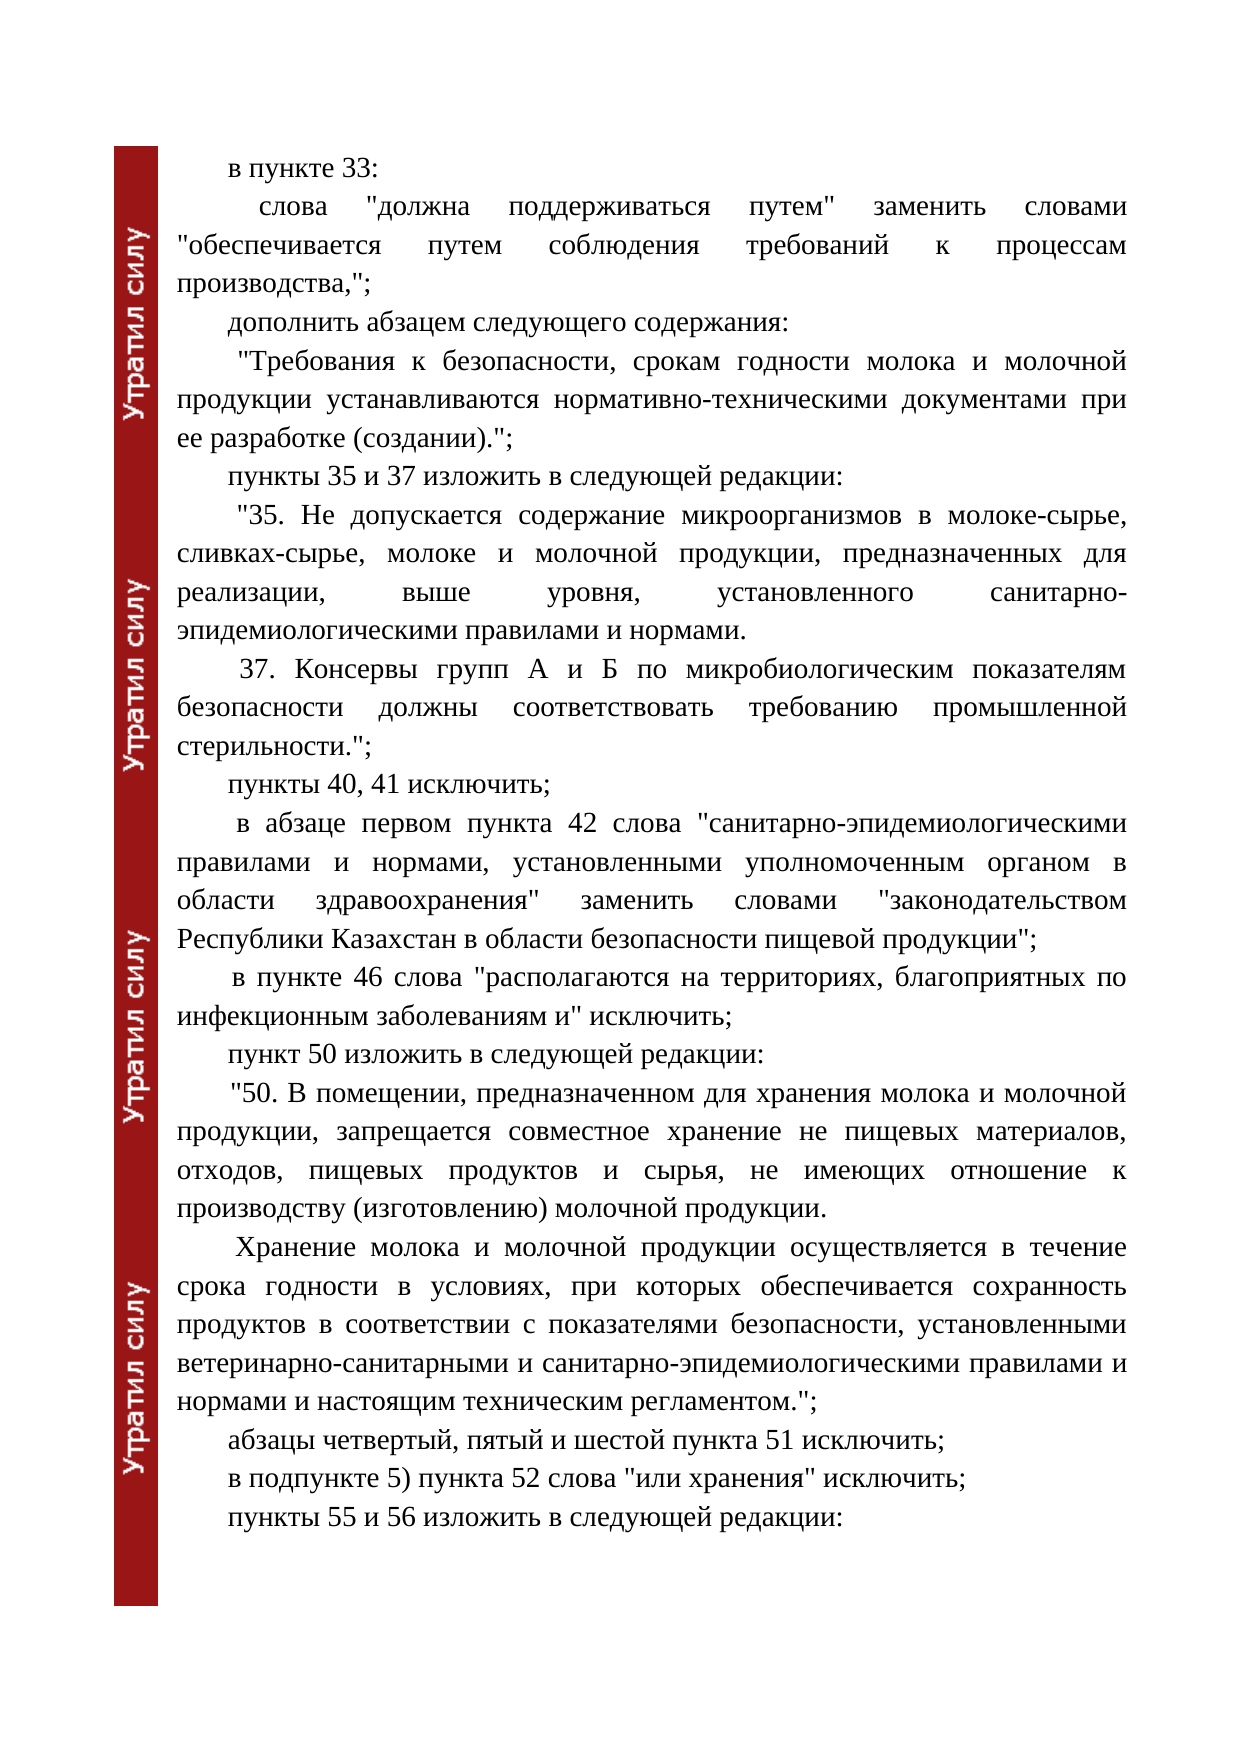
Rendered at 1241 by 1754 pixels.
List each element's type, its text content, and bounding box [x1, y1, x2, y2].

picture [114, 1494, 158, 1499]
picture [114, 1070, 158, 1075]
text абзацы четвертый, пятый и шестой пункта 51 исключить; [112, 1422, 1128, 1455]
picture [114, 1417, 158, 1422]
picture [114, 1455, 158, 1460]
text "35. Не допускается содержание микроорганизмов в молоке-сырье, сливках-сырье, молоке и молочной продукции, предназначенных для реализации, выше уровня, установленного санитарно-эпидемиологическими правилами и нормами. [112, 497, 1128, 646]
picture [114, 492, 158, 497]
picture [114, 183, 158, 188]
text дополнить абзацем следующего содержания: [112, 304, 1128, 338]
text "Требования к безопасности, срокам годности молока и молочной продукции устанавливаются нормативно-техническими документами при ее разработке (создании)."; [112, 343, 1128, 453]
text пункты 35 и 37 изложить в следующей редакции: [112, 458, 1128, 492]
text в пункте 46 слова "располагаются на территориях, благоприятных по инфекционным заболеваниям и" исключить; [112, 959, 1128, 1031]
picture [114, 800, 158, 805]
text в абзаце первом пункта 42 слова "санитарно-эпидемиологическими правилами и нормами, установленными уполномоченным органом в области здравоохранения" заменить словами "законодательством Республики Казахстан в области безопасности пищевой продукции"; [112, 805, 1128, 954]
picture [114, 453, 158, 458]
picture [114, 299, 158, 304]
picture [114, 146, 158, 150]
text пункты 55 и 56 изложить в следующей редакции: [112, 1499, 1128, 1532]
picture [114, 1031, 158, 1036]
picture [114, 646, 158, 651]
picture [114, 1224, 158, 1229]
text в подпункте 5) пункта 52 слова "или хранения" исключить; [112, 1460, 1128, 1494]
text Хранение молока и молочной продукции осуществляется в течение срока годности в условиях, при которых обеспечивается сохранность продуктов в соответствии с показателями безопасности, установленными ветеринарно-санитарными и санитарно-эпидемиологическими правилами и нормами и настоящим техническим регламентом."; [112, 1229, 1128, 1417]
text пункты 40, 41 исключить; [112, 767, 1128, 800]
text 37. Консервы групп А и Б по микробиологическим показателям безопасности должны соответствовать требованию промышленной стерильности."; [112, 651, 1128, 762]
text слова "должна поддерживаться путем" заменить словами "обеспечивается путем соблюдения требований к процессам производства,"; [112, 188, 1128, 299]
text "50. В помещении, предназначенном для хранения молока и молочной продукции, запрещается совместное хранение не пищевых материалов, отходов, пищевых продуктов и сырья, не имеющих отношение к производству (изготовлению) молочной продукции. [112, 1075, 1128, 1224]
picture [114, 338, 158, 343]
picture [114, 1532, 158, 1606]
picture [114, 762, 158, 767]
picture [114, 954, 158, 959]
text в пункте 33: [112, 150, 1128, 183]
text пункт 50 изложить в следующей редакции: [112, 1036, 1128, 1070]
